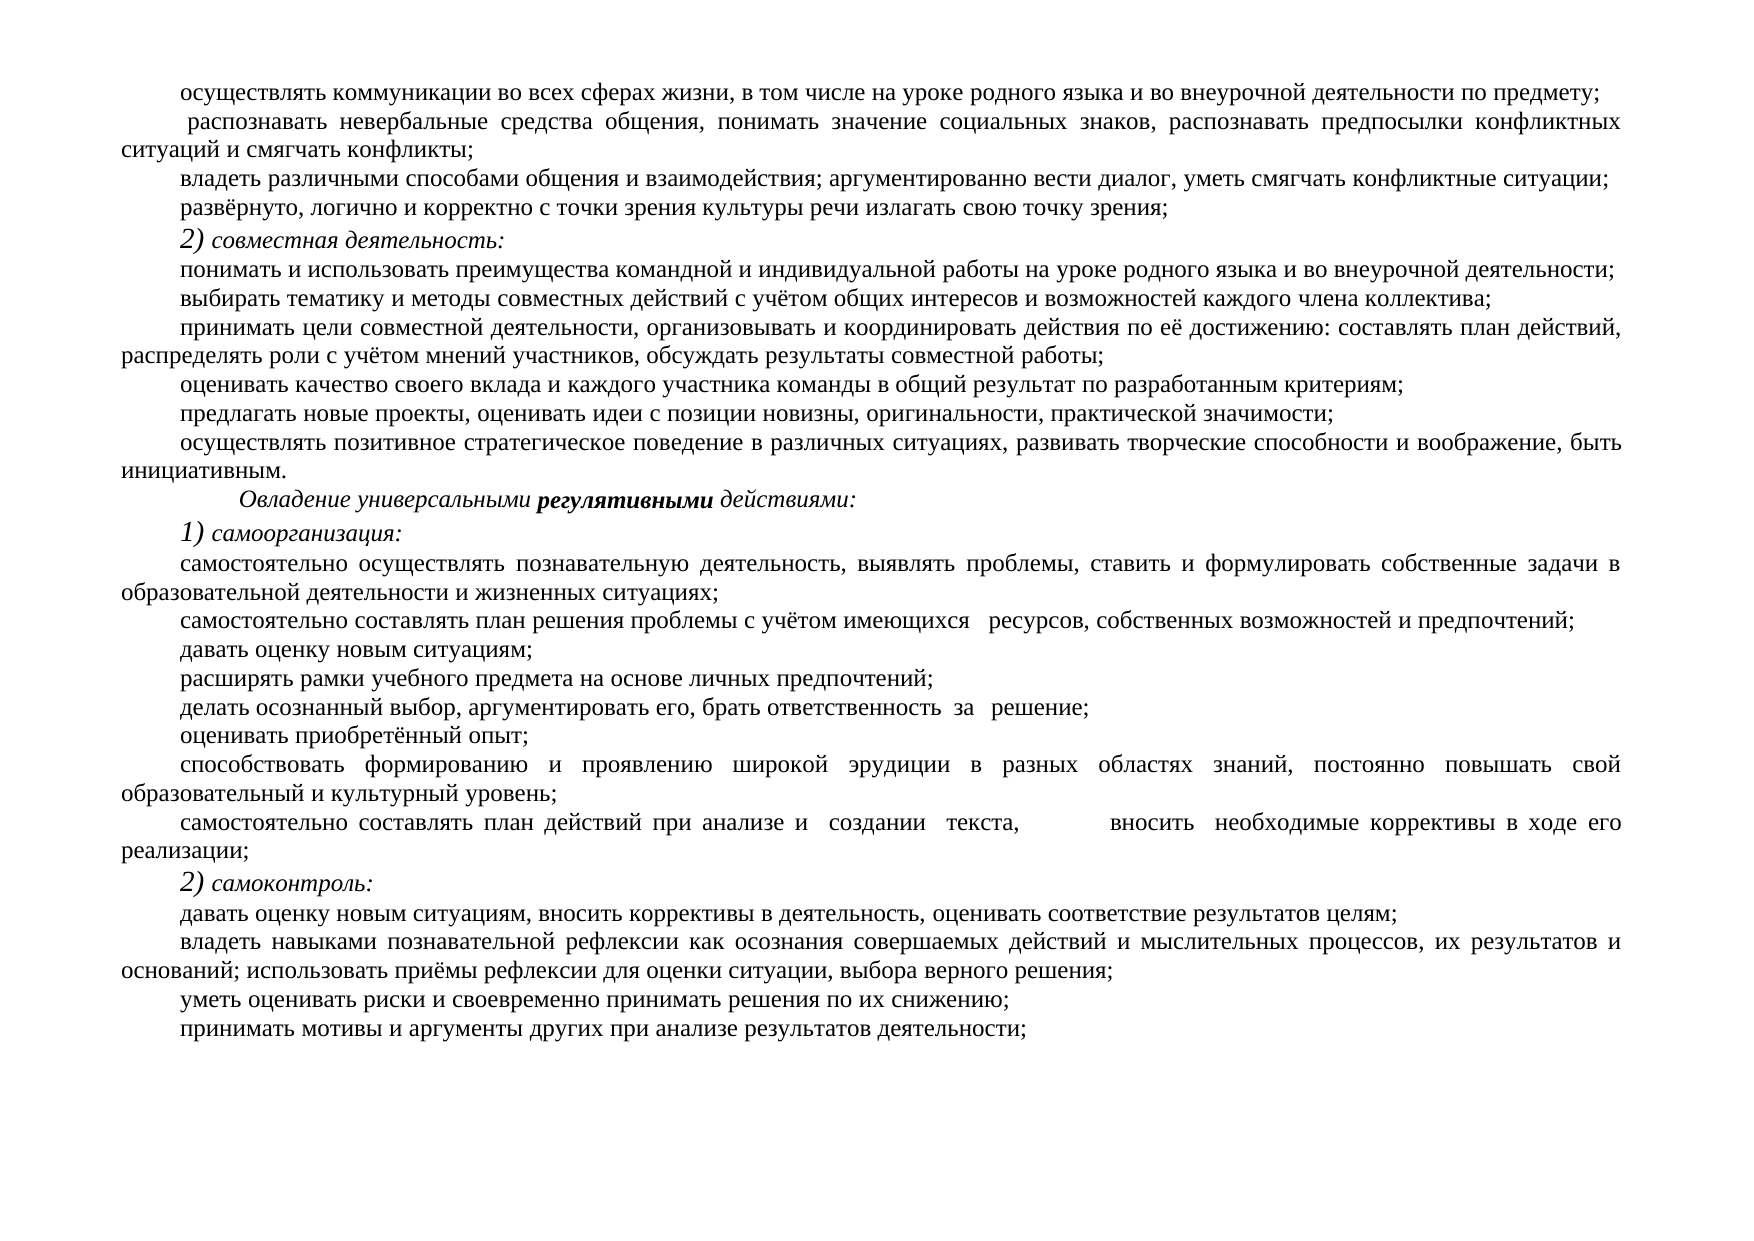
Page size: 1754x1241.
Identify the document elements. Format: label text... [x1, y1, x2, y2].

text оценивать качество своего вклада и каждого участника команды в общий результат по разработанным критериям; [121, 369, 1621, 398]
list самоконтроль: [180, 864, 1633, 898]
text осуществлять позитивное стратегическое поведение в различных ситуациях, развивать творческие способности и воображение, быть инициативным. [121, 427, 1622, 484]
text самостоятельно осуществлять познавательную деятельность, выявлять проблемы, ставить и формулировать собственные задачи в образовательной деятельности и жизненных ситуациях; [121, 548, 1621, 605]
text развёрнуто, логично и корректно с точки зрения культуры речи излагать свою точку зрения; [121, 192, 1621, 221]
text осуществлять коммуникации во всех сферах жизни, в том числе на уроке родного языка и во внеурочной деятельности по предмету; [121, 77, 1621, 106]
text самостоятельно составлять план действий при анализе и создании текста, вносить необходимые коррективы в ходе его реализации; [121, 807, 1622, 864]
list самоорганизация: [180, 514, 1633, 548]
text владеть различными способами общения и взаимодействия; аргументированно вести диалог, уметь смягчать конфликтные ситуации; [121, 163, 1621, 192]
text предлагать новые проекты, оценивать идеи с позиции новизны, оригинальности, практической значимости; [121, 398, 1621, 427]
text принимать цели совместной деятельности, организовывать и координировать действия по её достижению: составлять план действий, распределять роли с учётом мнений участников, обсуждать результаты совместной работы; [121, 312, 1621, 369]
text уметь оценивать риски и своевременно принимать решения по их снижению; [121, 984, 1621, 1013]
text делать осознанный выбор, аргументировать его, брать ответственность за решение; [121, 692, 1622, 720]
text расширять рамки учебного предмета на основе личных предпочтений; [180, 663, 1633, 692]
text Овладение универсальными регулятивными действиями: [180, 484, 1633, 514]
text оценивать приобретённый опыт; [180, 720, 1633, 749]
text способствовать формированию и проявлению широкой эрудиции в разных областях знаний, постоянно повышать свой образовательный и культурный уровень; [121, 749, 1621, 807]
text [121, 1013, 1622, 1041]
list совместная деятельность: [180, 221, 1633, 254]
text давать оценку новым ситуациям; [180, 634, 1633, 663]
text распознавать невербальные средства общения, понимать значение социальных знаков, распознавать предпосылки конфликтных ситуаций и смягчать конфликты; [121, 106, 1621, 163]
text владеть навыками познавательной рефлексии как осознания совершаемых действий и мыслительных процессов, их результатов и оснований; использовать приёмы рефлексии для оценки ситуации, выбора верного решения; [121, 926, 1621, 984]
text давать оценку новым ситуациям, вносить коррективы в деятельность, оценивать соответствие результатов целям; [121, 898, 1621, 926]
text понимать и использовать преимущества командной и индивидуальной работы на уроке родного языка и во внеурочной деятельности; [121, 254, 1621, 283]
text выбирать тематику и методы совместных действий с учётом общих интересов и возможностей каждого члена коллектива; [121, 283, 1621, 312]
text самостоятельно составлять план решения проблемы с учётом имеющихся ресурсов, собственных возможностей и предпочтений; [180, 605, 1633, 634]
